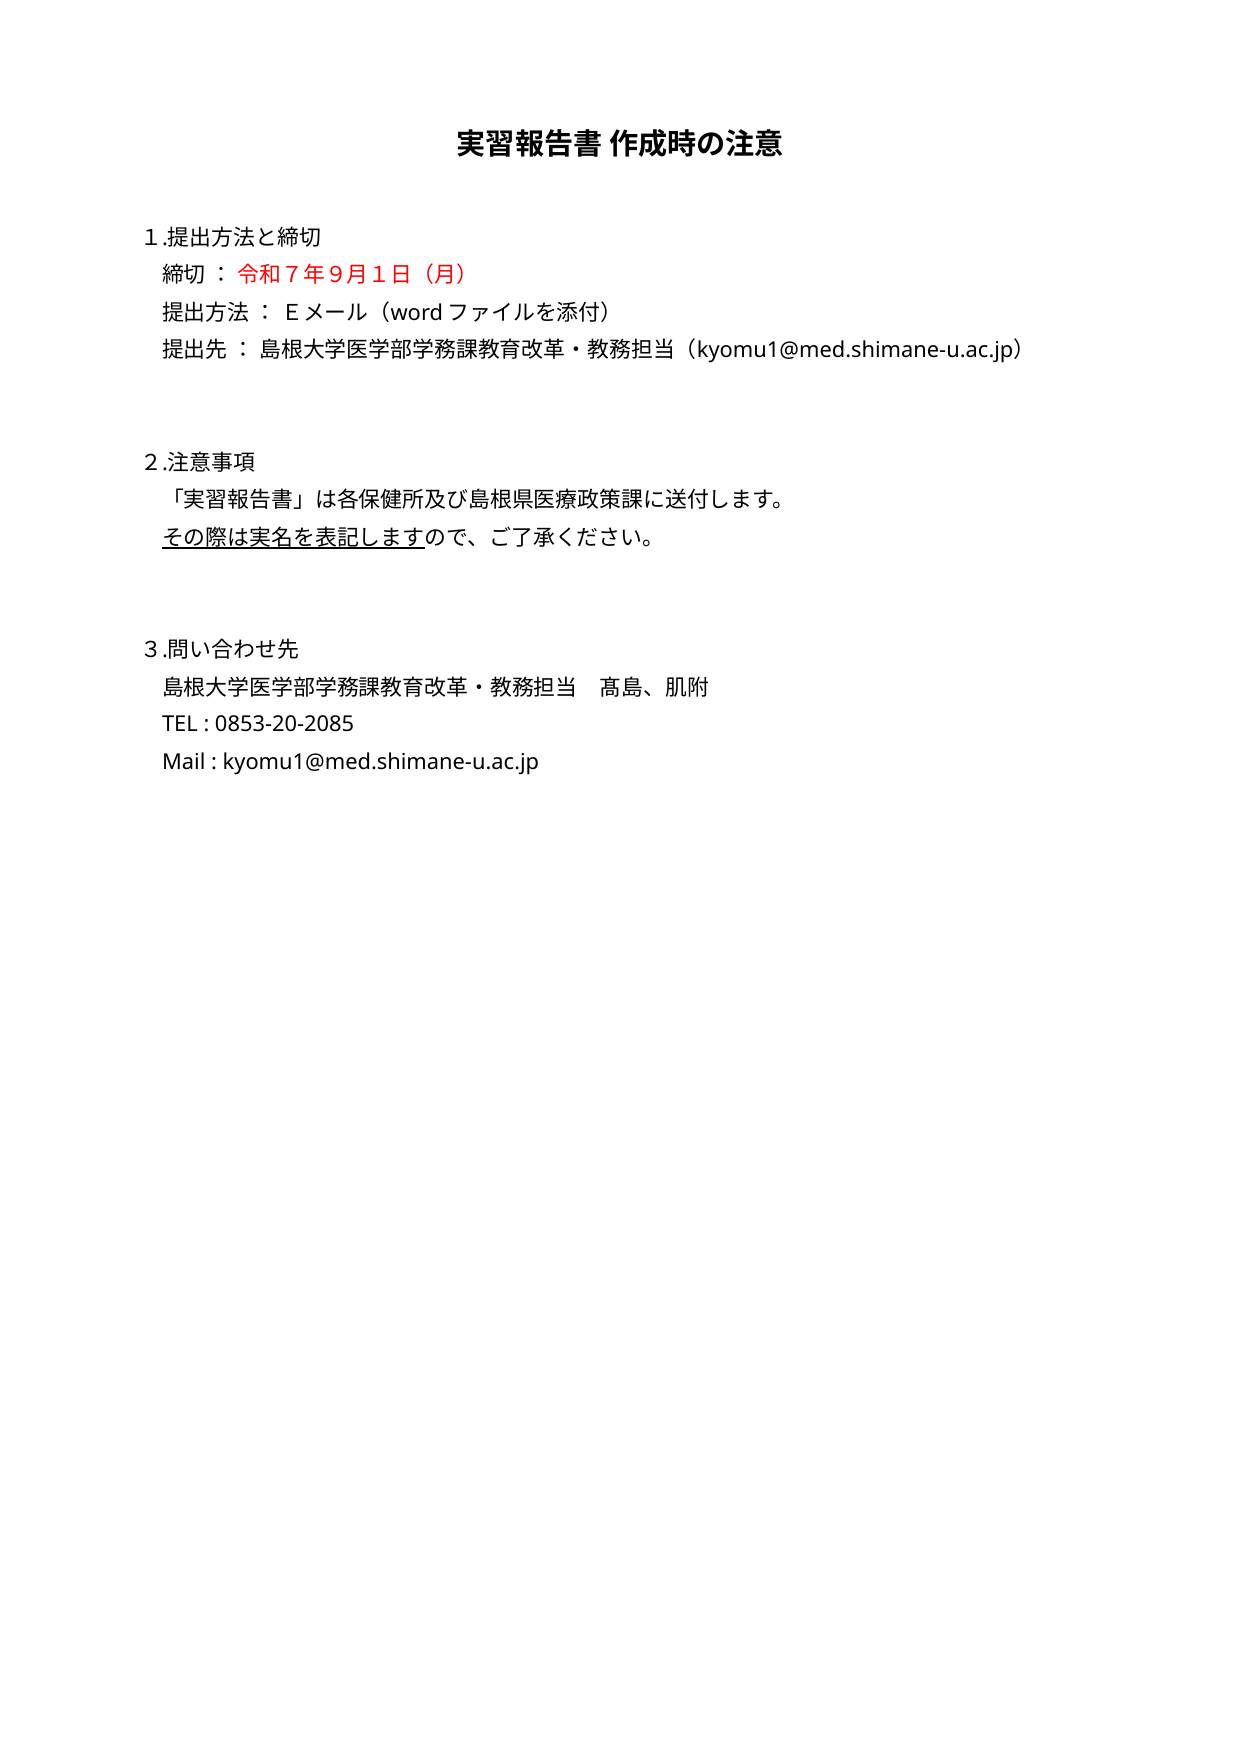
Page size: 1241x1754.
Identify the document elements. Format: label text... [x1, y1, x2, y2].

text その際は実名を表記しますので、ご了承ください。 [118, 517, 1122, 554]
text 提出方法 ： Ｅメール（wordファイルを添付） [140, 292, 1122, 329]
text ３.問い合わせ先 [118, 629, 1122, 667]
text 実習報告書 作成時の注意 [118, 104, 1122, 179]
text １.提出方法と締切 [118, 217, 1122, 254]
text Mail : kyomu1@med.shimane-u.ac.jp [140, 742, 1122, 779]
text 島根大学医学部学務課教育改革・教務担当 髙島、肌附 [140, 667, 1122, 704]
text ２.注意事項 [118, 442, 1122, 479]
text 締切 ： 令和７年９月１日（月） [140, 254, 1122, 292]
text 「実習報告書」は各保健所及び島根県医療政策課に送付します。 [118, 479, 1122, 517]
text TEL : 0853-20-2085 [140, 704, 1122, 742]
text 提出先 ： 島根大学医学部学務課教育改革・教務担当（kyomu1@med.shimane-u.ac.jp） [140, 329, 1122, 367]
